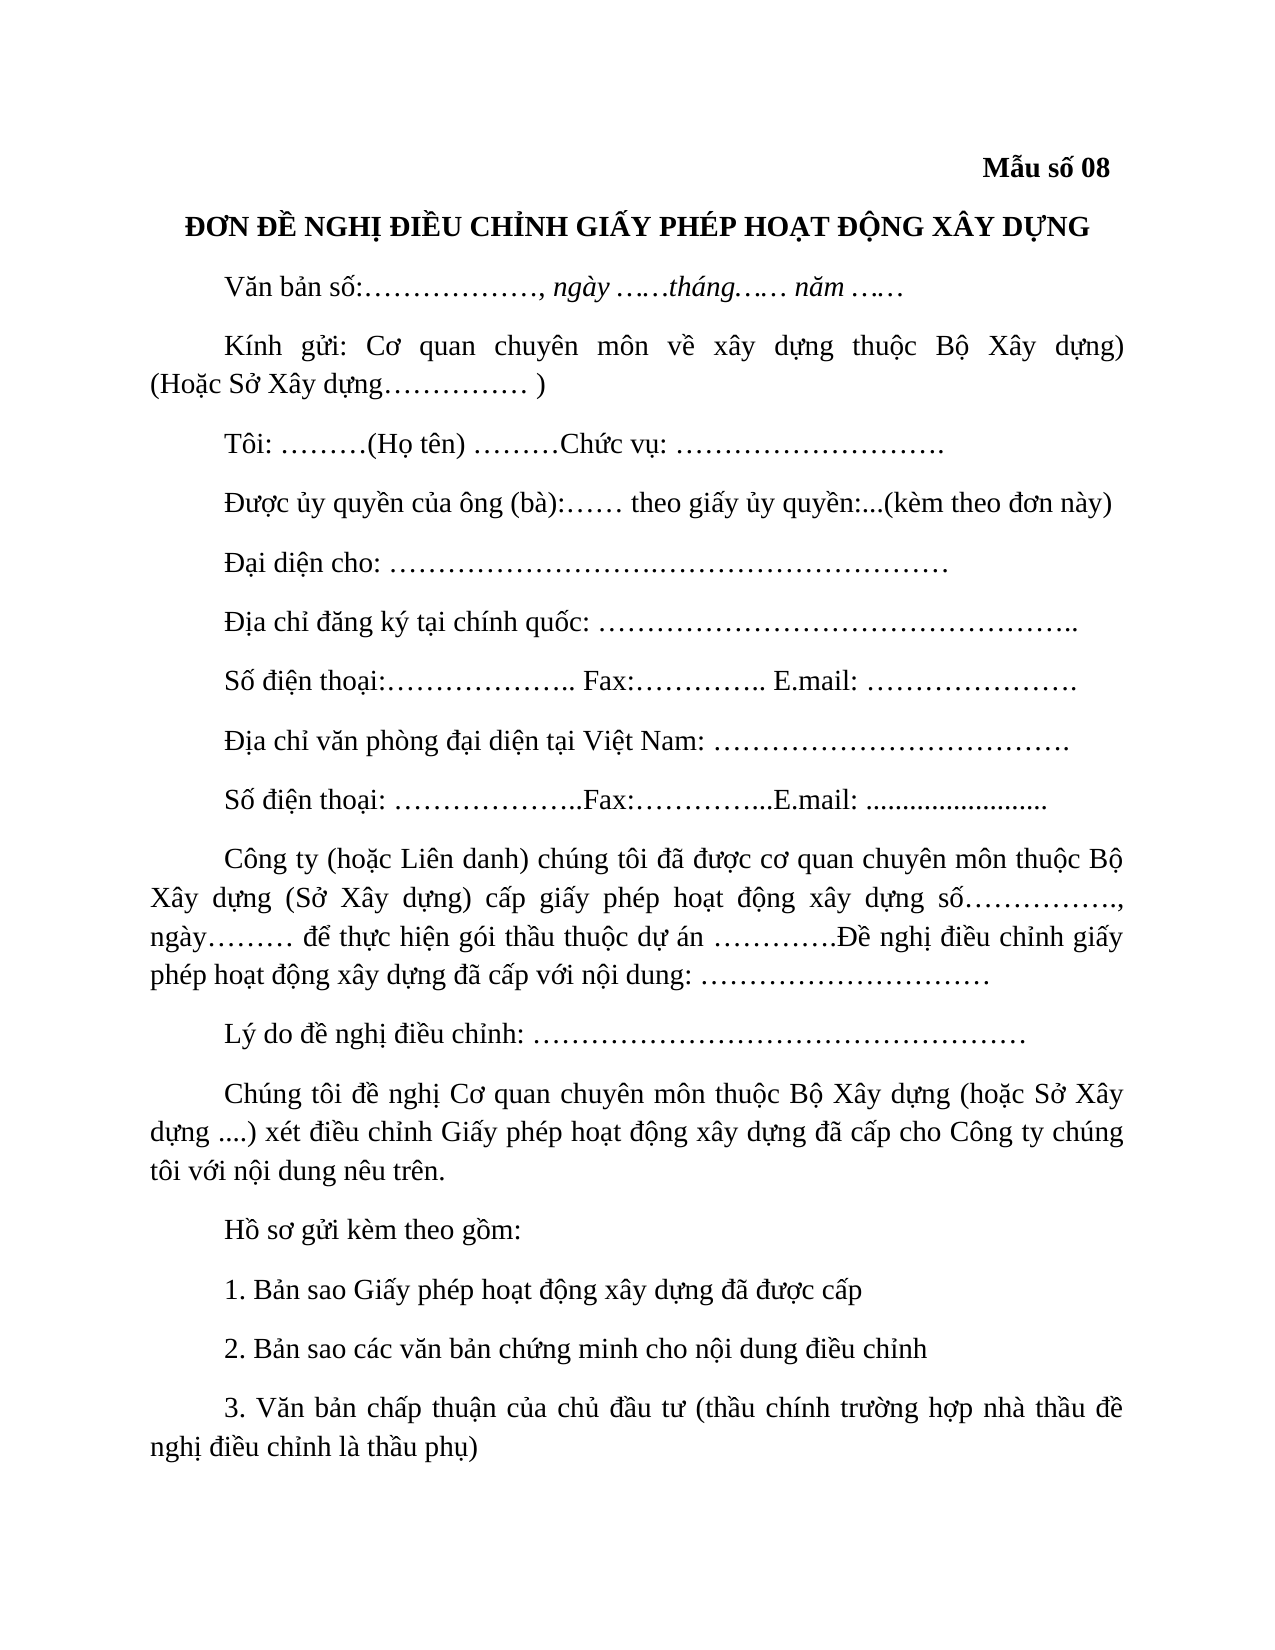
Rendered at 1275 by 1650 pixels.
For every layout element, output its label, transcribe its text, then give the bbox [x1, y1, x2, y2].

text Số điện thoại:……………….. Fax:………….. E.mail: …………………. [150, 663, 1125, 697]
text Địa chỉ đăng ký tại chính quốc: ………………………………………….. [150, 604, 1125, 638]
text Lý do đề nghị điều chỉnh: …………………………………………… [150, 1017, 1125, 1050]
text Đại diện cho: ……………………….………………………… [150, 545, 1125, 578]
text Được ủy quyền của ông (bà):…… theo giấy ủy quyền:...(kèm theo đơn này) [150, 485, 1125, 519]
text 1. Bản sao Giấy phép hoạt động xây dựng đã được cấp [150, 1272, 1125, 1305]
text 3. Văn bản chấp thuận của chủ đầu tư (thầu chính trường hợp nhà thầu đề nghị điều chỉnh là thầu phụ) [150, 1391, 1125, 1463]
text Công ty (hoặc Liên danh) chúng tôi đã được cơ quan chuyên môn thuộc Bộ Xây dựng (Sở Xây dựng) cấp giấy phép hoạt động xây dựng số……………., ngày……… để thực hiện gói thầu thuộc dự án ………….Đề nghị điều chỉnh giấy phép hoạt động xây dựng đã cấp với nội dung: ………………………… [150, 842, 1125, 991]
text 2. Bản sao các văn bản chứng minh cho nội dung điều chỉnh [150, 1331, 1125, 1365]
text ĐƠN ĐỀ NGHỊ ĐIỀU CHỈNH GIẤY PHÉP HOẠT ĐỘNG XÂY DỰNG [150, 209, 1125, 243]
text Văn bản số:………………, ngày ……tháng…… năm …… [150, 269, 1125, 302]
text Số điện thoại: ………………..Fax:…………...E.mail: ......................... [150, 782, 1125, 816]
text Chúng tôi đề nghị Cơ quan chuyên môn thuộc Bộ Xây dựng (hoặc Sở Xây dựng ....) xét điều chỉnh Giấy phép hoạt động xây dựng đã cấp cho Công ty chúng tôi với nội dung nêu trên. [150, 1076, 1125, 1187]
text Địa chỉ văn phòng đại diện tại Việt Nam: ………………………………. [150, 723, 1125, 756]
text Tôi: ………(Họ tên) ………Chức vụ: ………………………. [150, 426, 1125, 459]
text Kính gửi: Cơ quan chuyên môn về xây dựng thuộc Bộ Xây dựng) (Hoặc Sở Xây dựng…………… ) [150, 328, 1125, 400]
text Mẫu số 08 [900, 150, 1125, 183]
text Hồ sơ gửi kèm theo gồm: [150, 1212, 1125, 1246]
